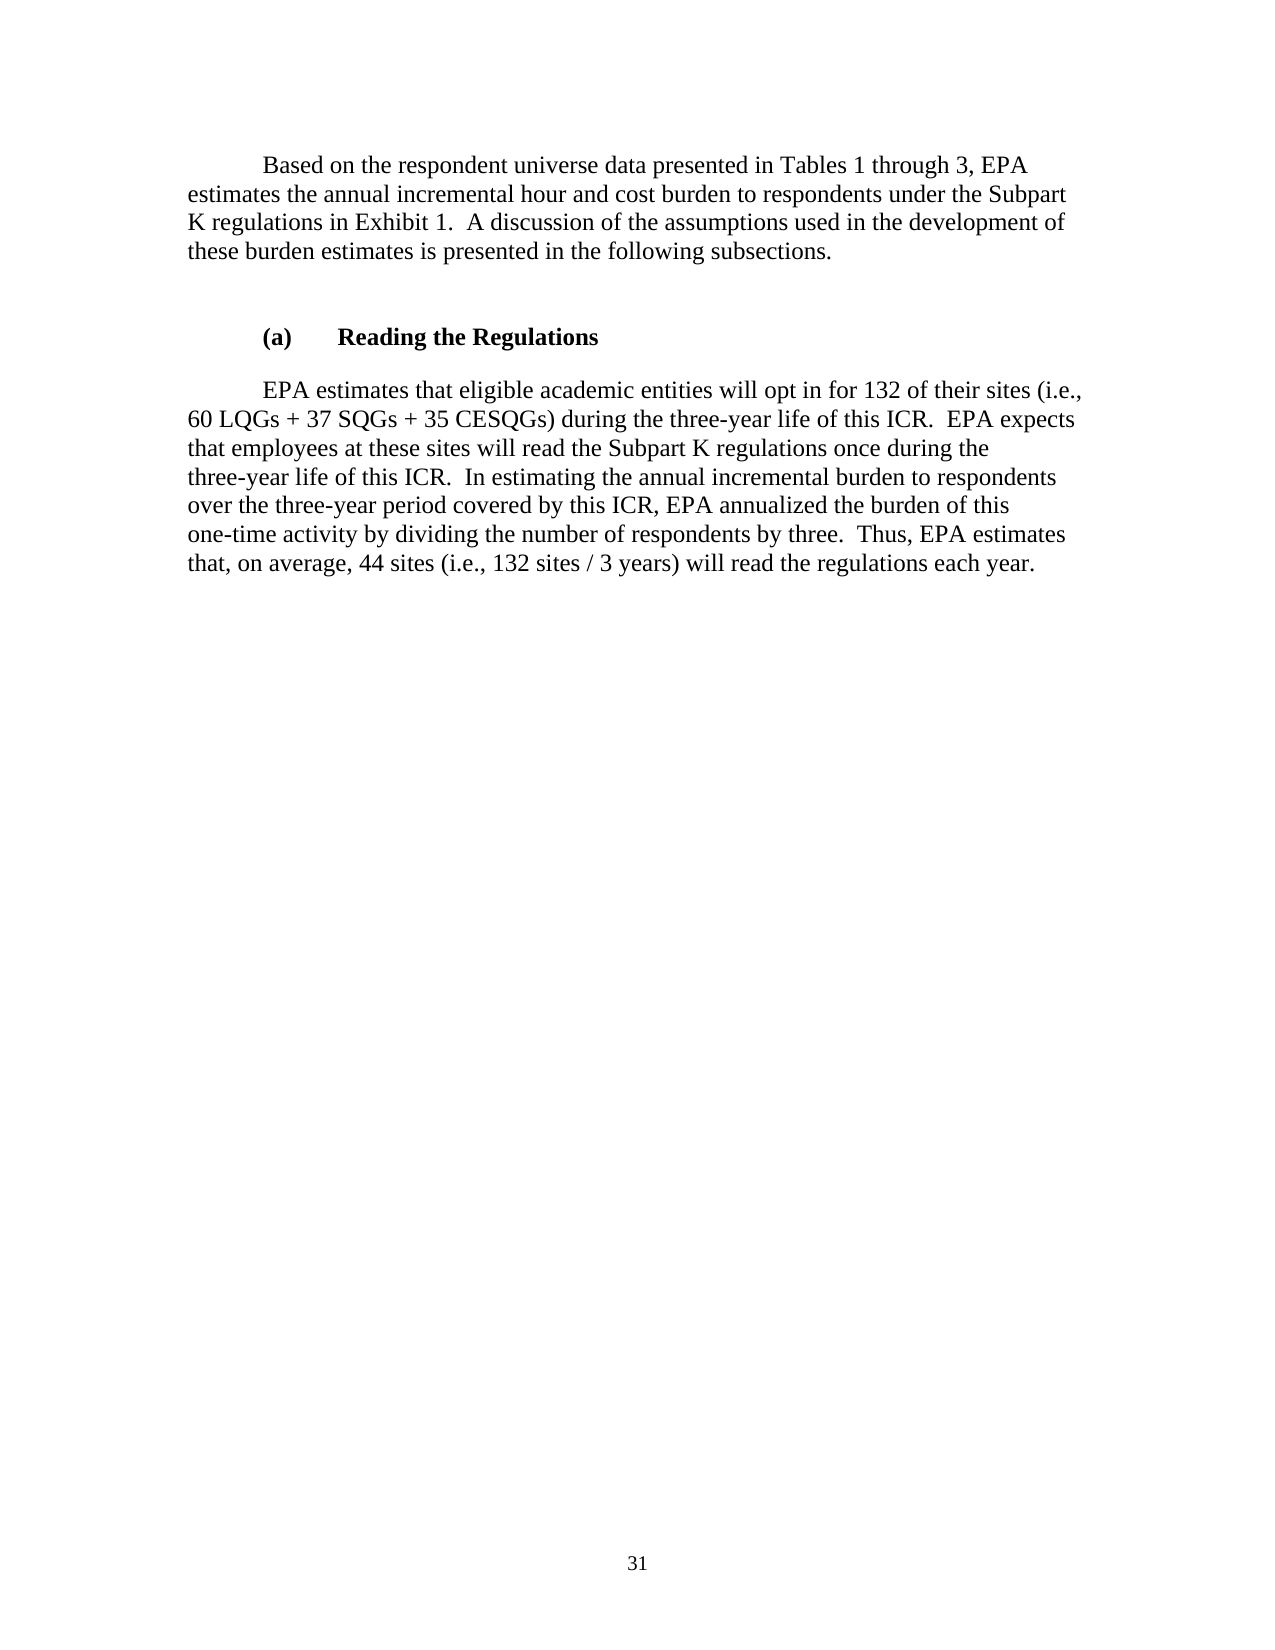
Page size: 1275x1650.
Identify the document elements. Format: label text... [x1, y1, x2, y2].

text EPA estimates that eligible academic entities will opt in for 132 of their sites (i.e., 60 LQGs + 37 SQGs + 35 CESQGs) during the three-year life of this ICR. EPA expects that employees at these sites will read the Subpart K regulations once during the three-year life of this ICR. In estimating the annual incremental burden to respondents over the three-year period covered by this ICR, EPA annualized the burden of this one-time activity by dividing the number of respondents by three. Thus, EPA estimates that, on average, 44 sites (i.e., 132 sites / 3 years) will read the regulations each year. [187, 375, 1087, 577]
text (a) Reading the Regulations [262, 322, 1087, 351]
text Based on the respondent universe data presented in Tables 1 through 3, EPA estimates the annual incremental hour and cost burden to respondents under the Subpart K regulations in Exhibit 1. A discussion of the assumptions used in the development of these burden estimates is presented in the following subsections. [187, 150, 1087, 265]
